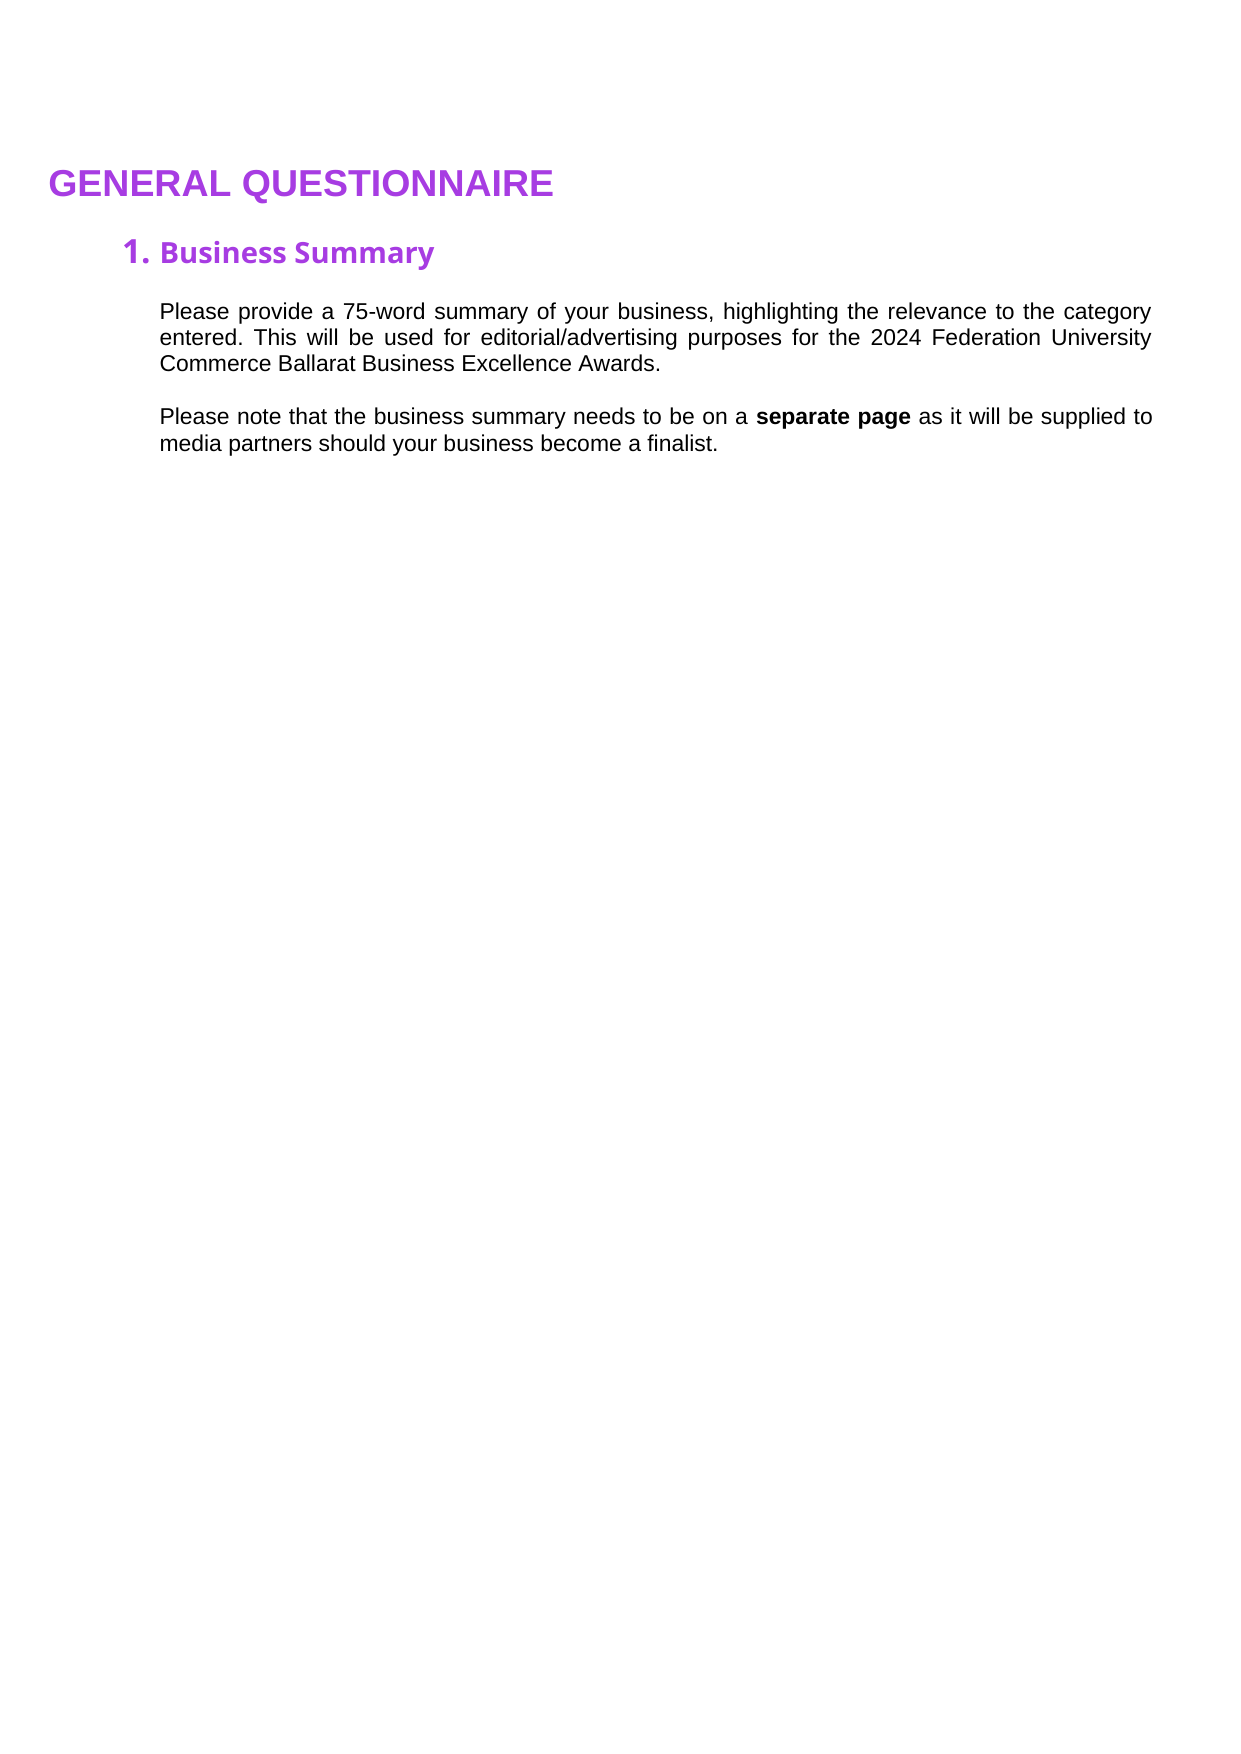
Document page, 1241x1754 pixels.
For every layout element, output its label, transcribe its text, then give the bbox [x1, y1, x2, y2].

list Please provide a 75-word summary of your business, highlighting the relevance to the category entered. This will be used for editorial/advertising purposes for the 2024 Federation University Commerce Ballarat Business Excellence Awards. [159, 298, 1153, 377]
list Business Summary [122, 228, 1153, 274]
list Please note that the business summary needs to be on a separate page as it will be supplied to media partners should your business become a finalist. [159, 403, 1153, 456]
text GENERAL QUESTIONNAIRE [48, 161, 1153, 204]
